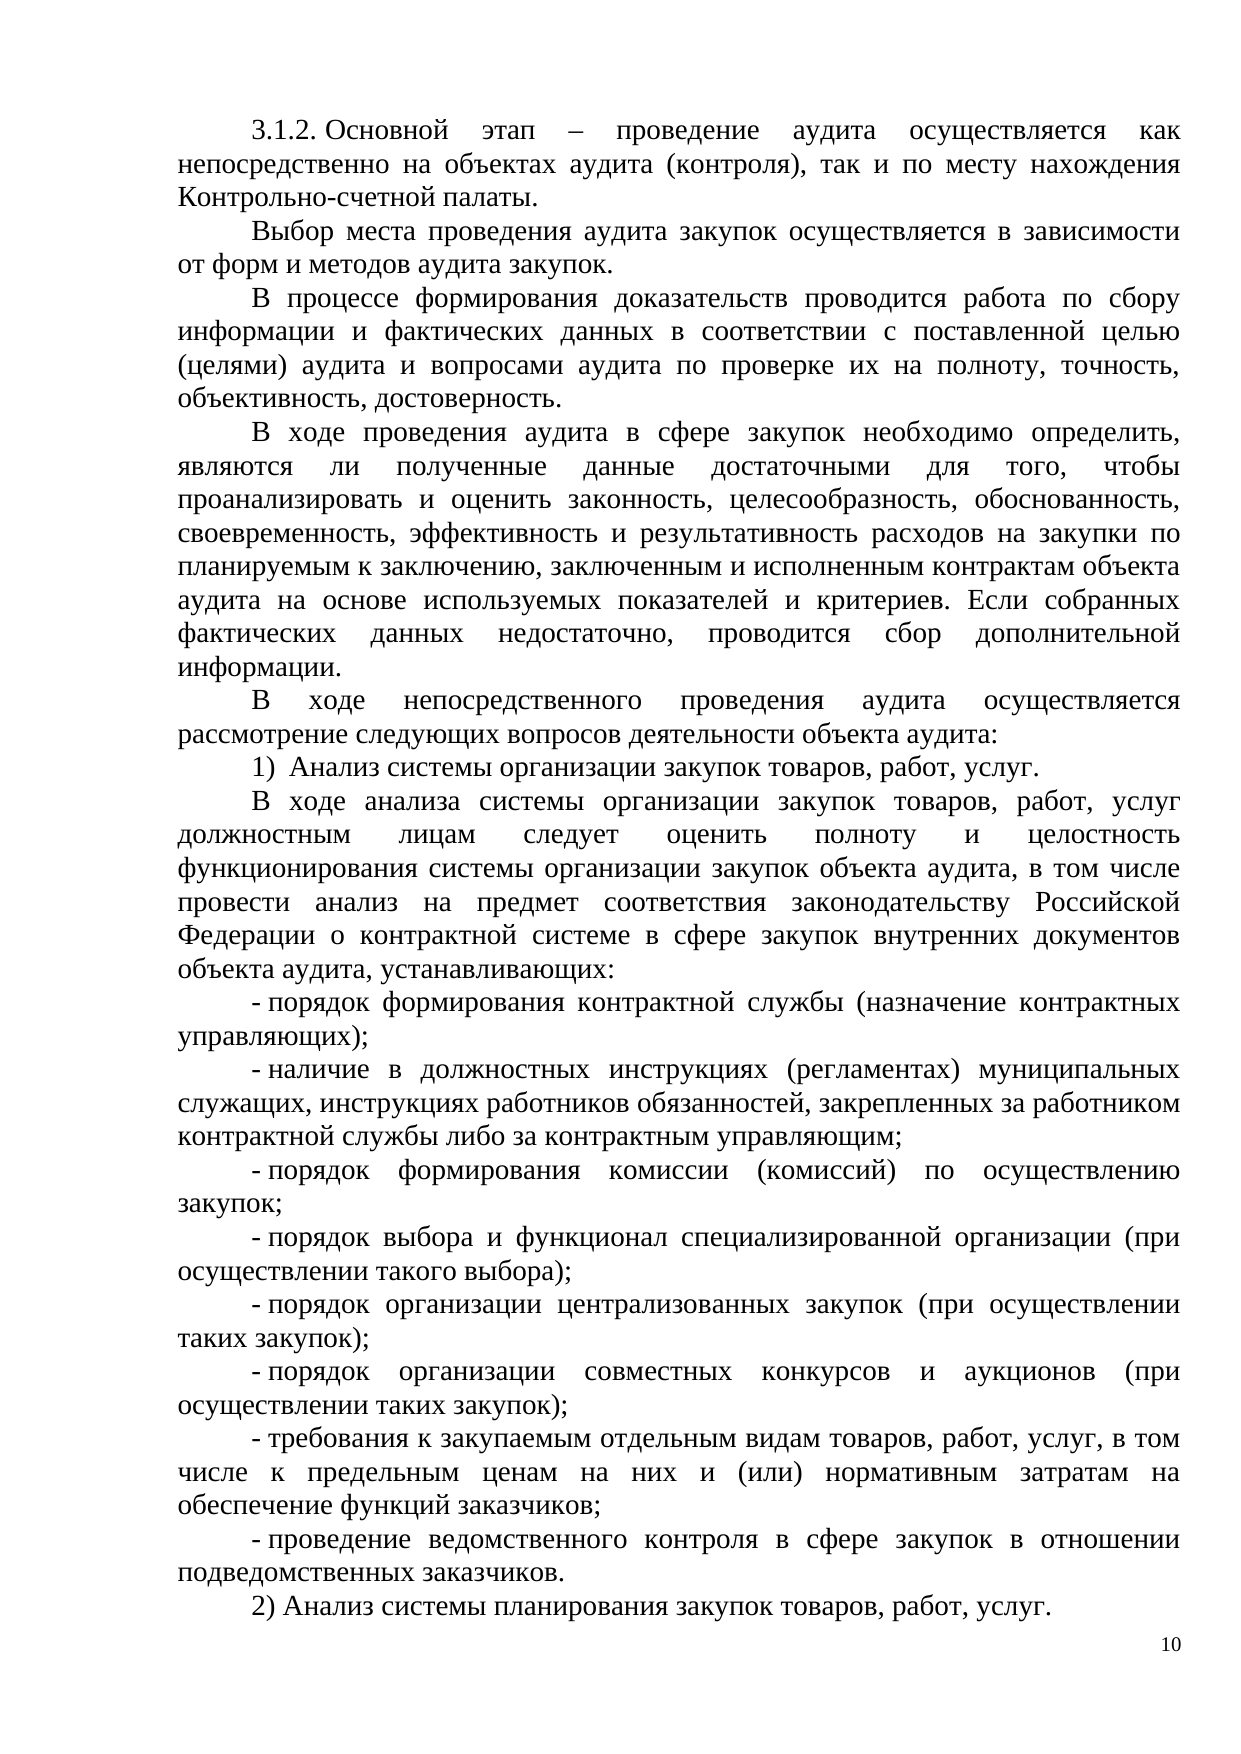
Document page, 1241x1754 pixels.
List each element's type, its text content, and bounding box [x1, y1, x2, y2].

text - порядок формирования контрактной службы (назначение контрактных управляющих); [177, 984, 1181, 1051]
text В ходе анализа системы организации закупок товаров, работ, услуг должностным лицам следует оценить полноту и целостность функционирования системы организации закупок объекта аудита, в том числе провести анализ на предмет соответствия законодательству Российской Федерации о контрактной системе в сфере закупок внутренних документов объекта аудита, устанавливающих: [177, 783, 1181, 984]
text - требования к закупаемым отдельным видам товаров, работ, услуг, в том числе к предельным ценам на них и (или) нормативным затратам на обеспечение функций заказчиков; [177, 1420, 1181, 1521]
text - порядок формирования комиссии (комиссий) по осуществлению закупок; [177, 1152, 1181, 1219]
text В ходе непосредственного проведения аудита осуществляется рассмотрение следующих вопросов деятельности объекта аудита: [177, 682, 1181, 749]
text 2) Анализ системы планирования закупок товаров, работ, услуг. [177, 1588, 1181, 1622]
text - проведение ведомственного контроля в сфере закупок в отношении подведомственных заказчиков. [177, 1521, 1181, 1588]
text Выбор места проведения аудита закупок осуществляется в зависимости от форм и методов аудита закупок. [177, 213, 1181, 280]
list Анализ системы организации закупок товаров, работ, услуг. [251, 749, 1181, 783]
text - порядок выбора и функционал специализированной организации (при осуществлении такого выбора); [177, 1219, 1181, 1286]
text В ходе проведения аудита в сфере закупок необходимо определить, являются ли полученные данные достаточными для того, чтобы проанализировать и оценить законность, целесообразность, обоснованность, своевременность, эффективность и результативность расходов на закупки по планируемым к заключению, заключенным и исполненным контрактам объекта аудита на основе используемых показателей и критериев. Если собранных фактических данных недостаточно, проводится сбор дополнительной информации. [177, 414, 1181, 682]
text - порядок организации совместных конкурсов и аукционов (при осуществлении таких закупок); [177, 1353, 1181, 1420]
text - наличие в должностных инструкциях (регламентах) муниципальных служащих, инструкциях работников обязанностей, закрепленных за работником контрактной службы либо за контрактным управляющим; [177, 1051, 1181, 1152]
text В процессе формирования доказательств проводится работа по сбору информации и фактических данных в соответствии с поставленной целью (целями) аудита и вопросами аудита по проверке их на полноту, точность, объективность, достоверность. [177, 280, 1181, 414]
text - порядок организации централизованных закупок (при осуществлении таких закупок); [177, 1286, 1181, 1353]
text 3.1.2. Основной этап – проведение аудита осуществляется как непосредственно на объектах аудита (контроля), так и по месту нахождения Контрольно-счетной палаты. [177, 112, 1181, 213]
